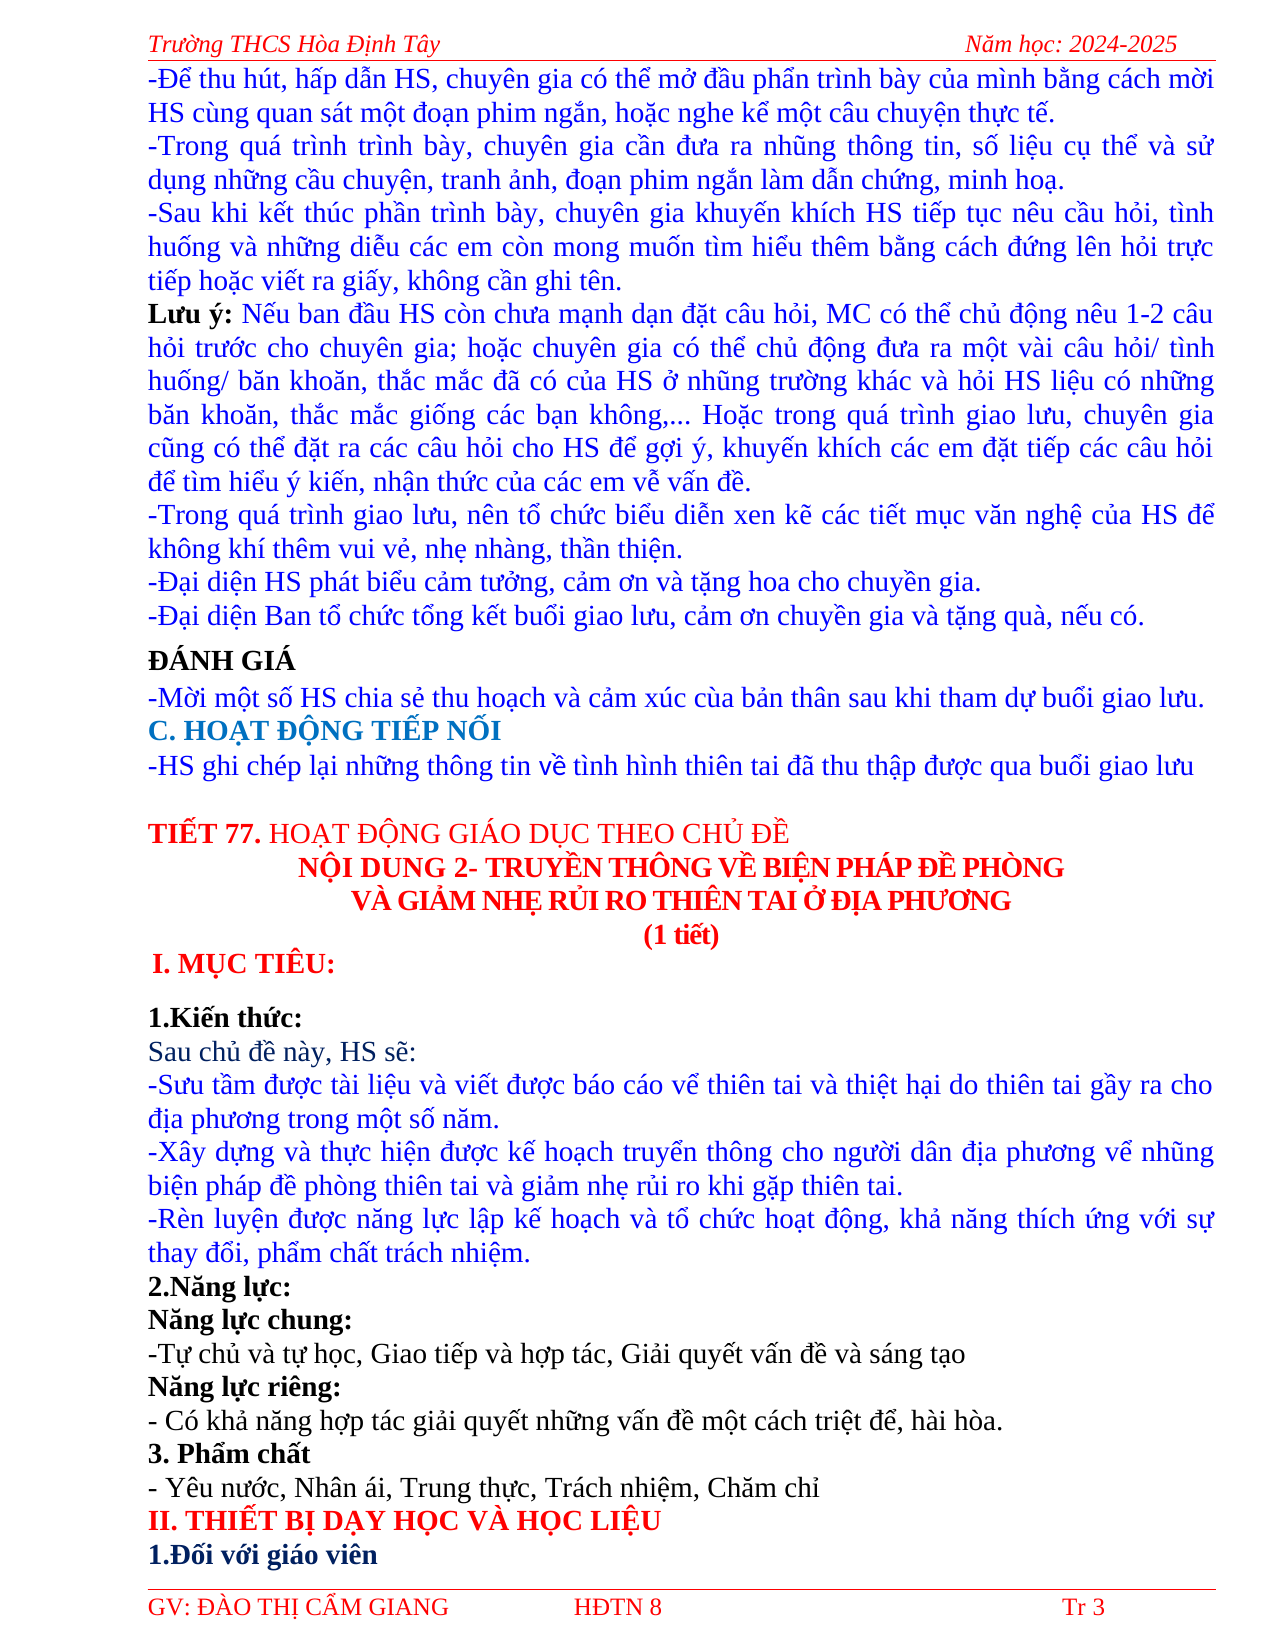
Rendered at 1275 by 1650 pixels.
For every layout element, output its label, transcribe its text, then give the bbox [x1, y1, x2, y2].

text Lưu ý: Nếu ban đầu HS còn chưa mạnh dạn đặt câu hỏi, MC có thể chủ động nêu 1-2 câu hỏi trước cho chuyên gia; hoặc chuyên gia có thể chủ động đưa ra một vài câu hỏi/ tình huống/ băn khoăn, thắc mắc đã có của HS ở nhũng trường khác và hỏi HS liệu có những băn khoăn, thắc mắc giống các bạn không,... Hoặc trong quá trình giao lưu, chuyên gia cũng có thể đặt ra các câu hỏi cho HS để gợi ý, khuyến khích các em đặt tiếp các câu hỏi để tìm hiểu ý kiến, nhận thức của các em vễ vấn đề. [148, 296, 1216, 497]
text -Để thu hút, hấp dẫn HS, chuyên gia có thể mở đầu phẩn trình bày của mình bằng cách mời HS cùng quan sát một đoạn phim ngắn, hoặc nghe kể một câu chuyện thực tế. [148, 61, 1216, 128]
text -Sưu tầm được tài liệu và viết được báo cáo vể thiên tai và thiệt hại do thiên tai gầy ra cho địa phương trong một số năm. [148, 1067, 1216, 1134]
text -Sau khi kết thúc phần trình bày, chuyên gia khuyến khích HS tiếp tục nêu cầu hỏi, tình huống và những diễu các em còn mong muốn tìm hiểu thêm bằng cách đứng lên hỏi trực tiếp hoặc viết ra giấy, không cần ghi tên. [148, 196, 1216, 296]
text NỘI DUNG 2- TRUYỀN THÔNG VỀ BIỆN PHÁP ĐỀ PHÒNG [148, 850, 1216, 883]
text 2.Năng lực: [148, 1269, 1216, 1302]
text -Xây dựng và thực hiện được kế hoạch truyển thông cho người dân địa phương vể nhũng biện pháp đề phòng thiên tai và giảm nhẹ rủi ro khi gặp thiên tai. [148, 1134, 1216, 1202]
text -Trong quá trình trình bày, chuyên gia cần đưa ra nhũng thông tin, số liệu cụ thể và sử dụng những cầu chuyện, tranh ảnh, đoạn phim ngắn làm dẫn chứng, minh hoạ. [148, 128, 1216, 196]
text -Rèn luyện được năng lực lập kế hoạch và tổ chức hoạt động, khả năng thích ứng với sự thay đổi, phẩm chất trách nhiệm. [148, 1202, 1216, 1269]
text I. MỤC TIÊU: [152, 950, 1216, 979]
text TIẾT 77. HOẠT ĐỘNG GIÁO DỤC THEO CHỦ ĐỀ [148, 816, 1216, 850]
text -Tự chủ và tự học, Giao tiếp và hợp tác, Giải quyết vấn đề và sáng tạo [148, 1336, 1216, 1369]
text Năng lực chung: [148, 1302, 1216, 1336]
text 1.Đối với giáo viên [148, 1537, 1216, 1571]
text 1.Kiến thức: [148, 1000, 1216, 1034]
text (1 tiết) [148, 917, 1216, 950]
text - Yêu nước, Nhân ái, Trung thực, Trách nhiệm, Chăm chỉ [148, 1470, 1216, 1503]
text Năng lực riêng: [148, 1369, 1216, 1403]
text ĐÁNH GIÁ [148, 632, 1216, 680]
text C. HOẠT ĐỘNG TIẾP NỐI [148, 713, 1216, 747]
text -HS ghi chép lại những thông tin về tình hình thiên tai đã thu thập được qua buổi giao lưu [148, 747, 1216, 783]
text -Đại diện HS phát biểu cảm tưởng, cảm ơn và tặng hoa cho chuyền gia. [148, 564, 1216, 598]
text VÀ GIẢM NHẸ RỦI RO THIÊN TAI Ở ĐỊA PHƯƠNG [148, 883, 1216, 917]
text - Có khả năng hợp tác giải quyết những vấn đề một cách triệt để, hài hòa. [148, 1403, 1216, 1436]
text -Trong quá trình giao lưu, nên tổ chức biểu diễn xen kẽ các tiết mục văn nghệ của HS để không khí thêm vui vẻ, nhẹ nhàng, thần thiện. [148, 497, 1216, 564]
text -Đại diện Ban tổ chức tổng kết buổi giao lưu, cảm ơn chuyền gia và tặng quà, nếu có. [148, 598, 1216, 632]
text II. THIẾT BỊ DẠY HỌC VÀ HỌC LIỆU [148, 1503, 1216, 1537]
text Sau chủ đề này, HS sẽ: [148, 1034, 1216, 1067]
text -Mời một số HS chia sẻ thu hoạch và cảm xúc cùa bản thân sau khi tham dự buổi giao lưu. [148, 680, 1216, 713]
text 3. Phẩm chất [148, 1436, 1216, 1470]
